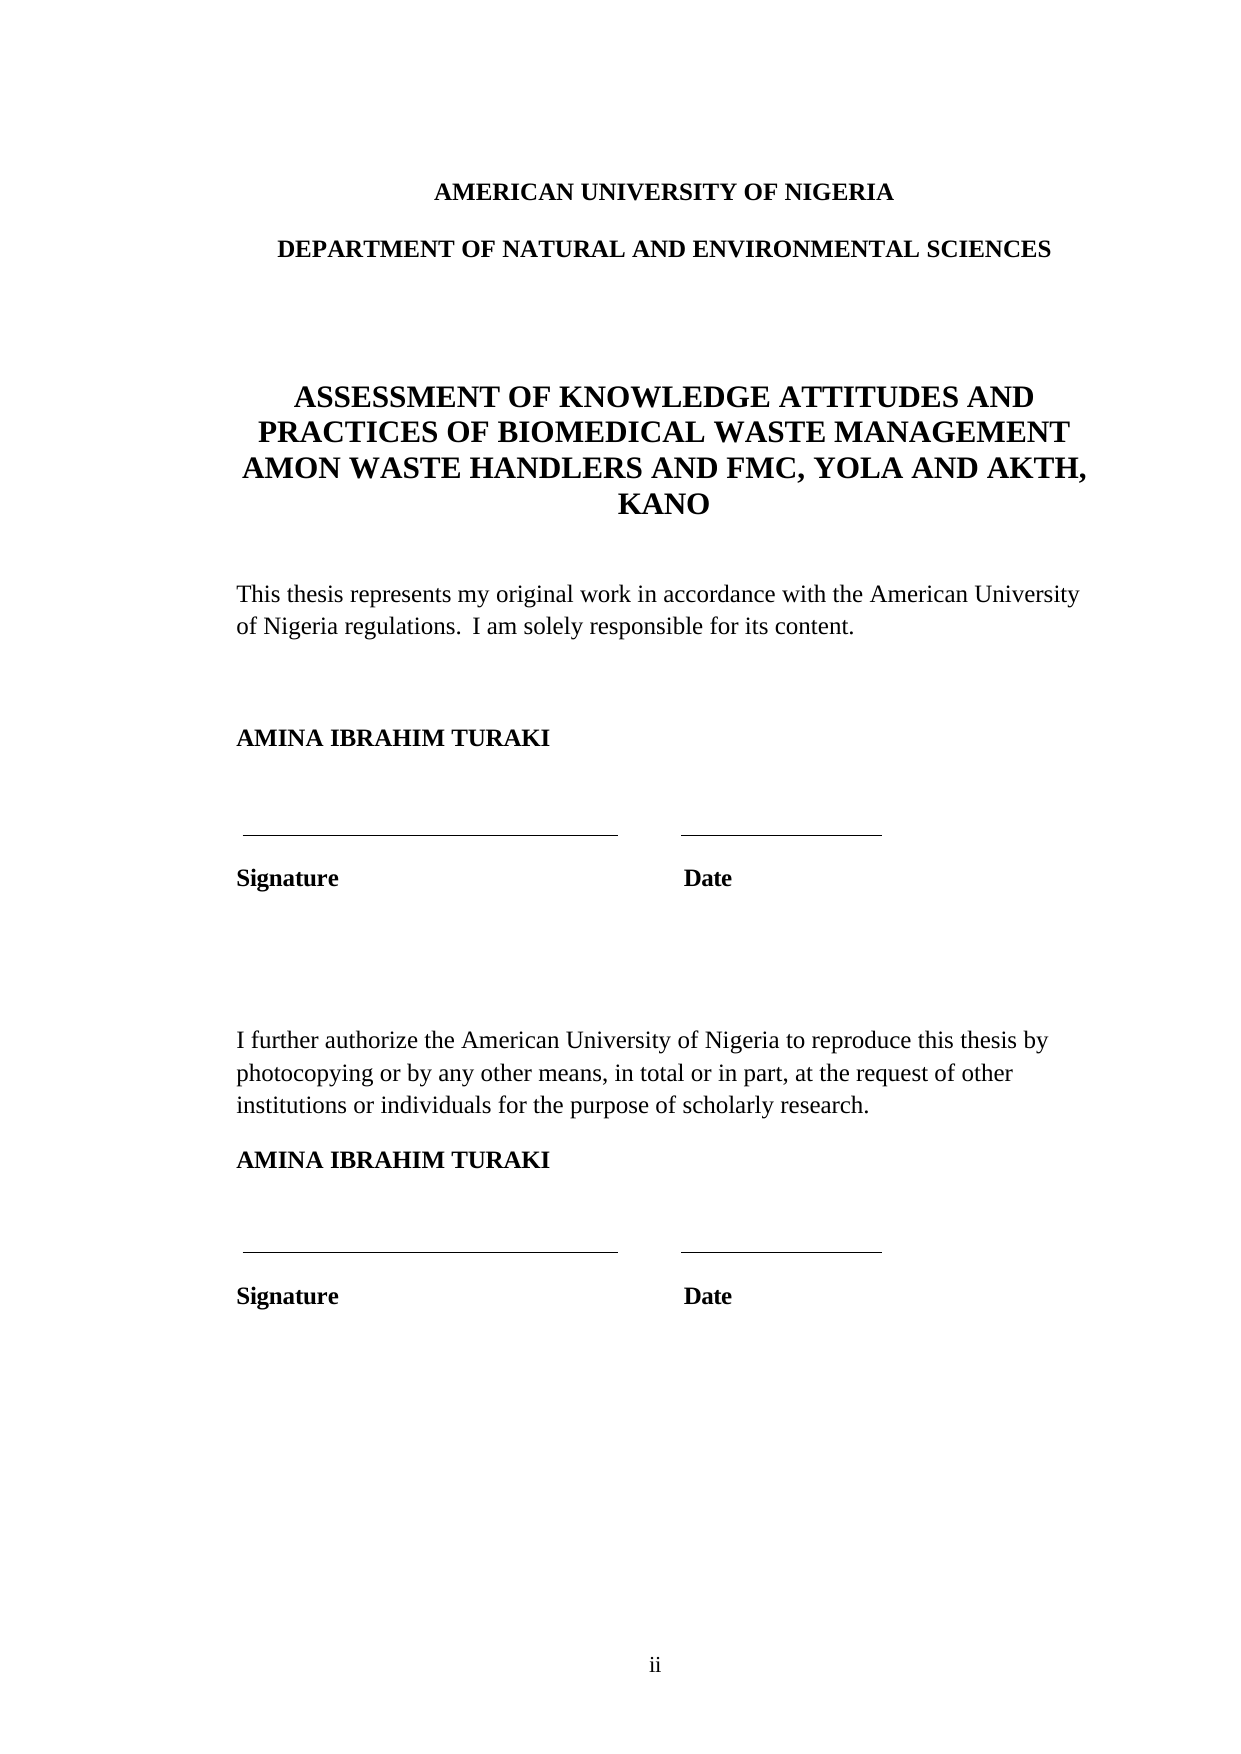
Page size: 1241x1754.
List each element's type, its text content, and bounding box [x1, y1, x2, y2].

subtitle Signature Date [236, 1281, 1207, 1310]
text I further authorize the American University of Nigeria to reproduce this thesis by photocopying or by any other means, in total or in part, at the request of other institutions or individuals for the purpose of scholarly research. [236, 1025, 1070, 1119]
text This thesis represents my original work in accordance with the American University of Nigeria regulations. I am solely responsible for its content. [236, 579, 1090, 640]
subtitle AMINA IBRAHIM TURAKI [236, 1145, 1207, 1173]
text ASSESSMENT OF KNOWLEDGE ATTITUDES AND PRACTICES OF BIOMEDICAL WASTE MANAGEMENT AMON WASTE HANDLERS AND FMC, YOLA AND AKTH, KANO [241, 378, 1087, 522]
subtitle Signature Date [236, 863, 1207, 892]
subtitle AMERICAN UNIVERSITY OF NIGERIA DEPARTMENT OF NATURAL AND ENVIRONMENTAL SCIENCES [277, 177, 1070, 263]
subtitle AMINA IBRAHIM TURAKI [236, 723, 1207, 752]
